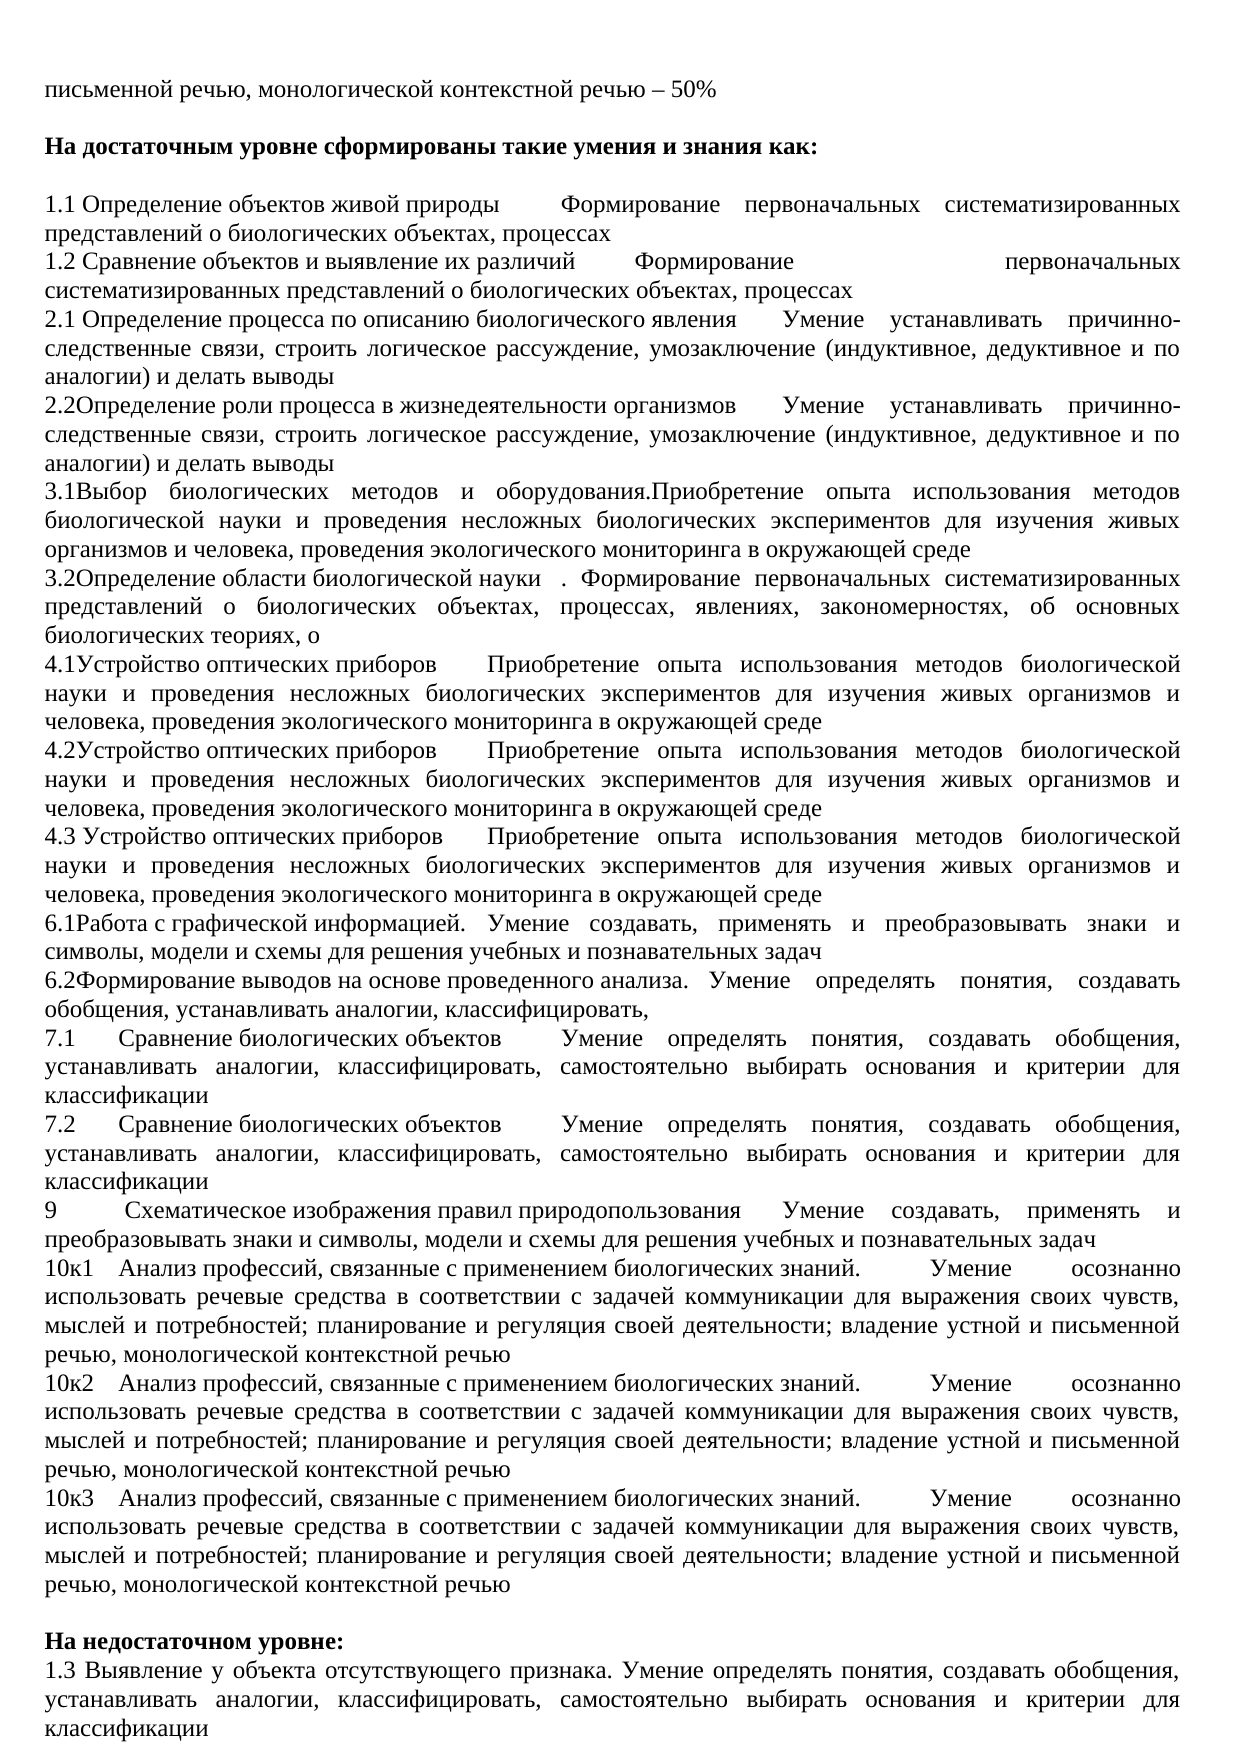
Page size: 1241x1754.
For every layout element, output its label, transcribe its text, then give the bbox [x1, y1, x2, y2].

text 10к3 Анализ профессий, связанные с применением биологических знаний. Умение осознанно использовать речевые средства в соответствии с задачей коммуникации для выражения своих чувств, мыслей и потребностей; планирование и регуляция своей деятельности; владение устной и письменной речью, монологической контекстной речью [44, 1483, 1181, 1598]
text 6.2Формирование выводов на основе проведенного анализа. Умение определять понятия, создавать обобщения, устанавливать аналогии, классифицировать, [44, 965, 1181, 1023]
text 9 Схематическое изображения правил природопользования Умение создавать, применять и преобразовывать знаки и символы, модели и схемы для решения учебных и познавательных задач [44, 1195, 1181, 1253]
text 7.2 Сравнение биологических объектов Умение определять понятия, создавать обобщения, устанавливать аналогии, классифицировать, самостоятельно выбирать основания и критерии для классификации [44, 1109, 1181, 1195]
text 4.1Устройство оптических приборов Приобретение опыта использования методов биологической науки и проведения несложных биологических экспериментов для изучения живых организмов и человека, проведения экологического мониторинга в окружающей среде [44, 649, 1181, 735]
text письменной речью, монологической контекстной речью – 50% [44, 74, 1181, 103]
text 1.2 Сравнение объектов и выявление их различий Формирование первоначальных систематизированных представлений о биологических объектах, процессах [44, 246, 1181, 304]
text На достаточным уровне сформированы такие умения и знания как: [44, 131, 1181, 160]
text 10к2 Анализ профессий, связанные с применением биологических знаний. Умение осознанно использовать речевые средства в соответствии с задачей коммуникации для выражения своих чувств, мыслей и потребностей; планирование и регуляция своей деятельности; владение устной и письменной речью, монологической контекстной речью [44, 1368, 1181, 1483]
text 4.2Устройство оптических приборов Приобретение опыта использования методов биологической науки и проведения несложных биологических экспериментов для изучения живых организмов и человека, проведения экологического мониторинга в окружающей среде [44, 735, 1181, 821]
text 1.1 Определение объектов живой природы Формирование первоначальных систематизированных представлений о биологических объектах, процессах [44, 189, 1181, 246]
text 7.1 Сравнение биологических объектов Умение определять понятия, создавать обобщения, устанавливать аналогии, классифицировать, самостоятельно выбирать основания и критерии для классификации [44, 1023, 1181, 1109]
text 1.3 Выявление у объекта отсутствующего признака. Умение определять понятия, создавать обобщения, устанавливать аналогии, классифицировать, самостоятельно выбирать основания и критерии для классификации [44, 1655, 1181, 1741]
text 3.2Определение области биологической науки . Формирование первоначальных систематизированных представлений о биологических объектах, процессах, явлениях, закономерностях, об основных биологических теориях, о [44, 563, 1181, 649]
text 4.3 Устройство оптических приборов Приобретение опыта использования методов биологической науки и проведения несложных биологических экспериментов для изучения живых организмов и человека, проведения экологического мониторинга в окружающей среде [44, 821, 1181, 908]
text На недостаточном уровне: [44, 1626, 1181, 1655]
text 2.1 Определение процесса по описанию биологического явления Умение устанавливать причинно-следственные связи, строить логическое рассуждение, умозаключение (индуктивное, дедуктивное и по аналогии) и делать выводы [44, 304, 1181, 390]
text 2.2Определение роли процесса в жизнедеятельности организмов Умение устанавливать причинно-следственные связи, строить логическое рассуждение, умозаключение (индуктивное, дедуктивное и по аналогии) и делать выводы [44, 390, 1181, 476]
text 3.1Выбор биологических методов и оборудования.Приобретение опыта использования методов биологической науки и проведения несложных биологических экспериментов для изучения живых организмов и человека, проведения экологического мониторинга в окружающей среде [44, 476, 1181, 563]
text 10к1 Анализ профессий, связанные с применением биологических знаний. Умение осознанно использовать речевые средства в соответствии с задачей коммуникации для выражения своих чувств, мыслей и потребностей; планирование и регуляция своей деятельности; владение устной и письменной речью, монологической контекстной речью [44, 1253, 1181, 1368]
text 6.1Работа с графической информацией. Умение создавать, применять и преобразовывать знаки и символы, модели и схемы для решения учебных и познавательных задач [44, 908, 1181, 965]
